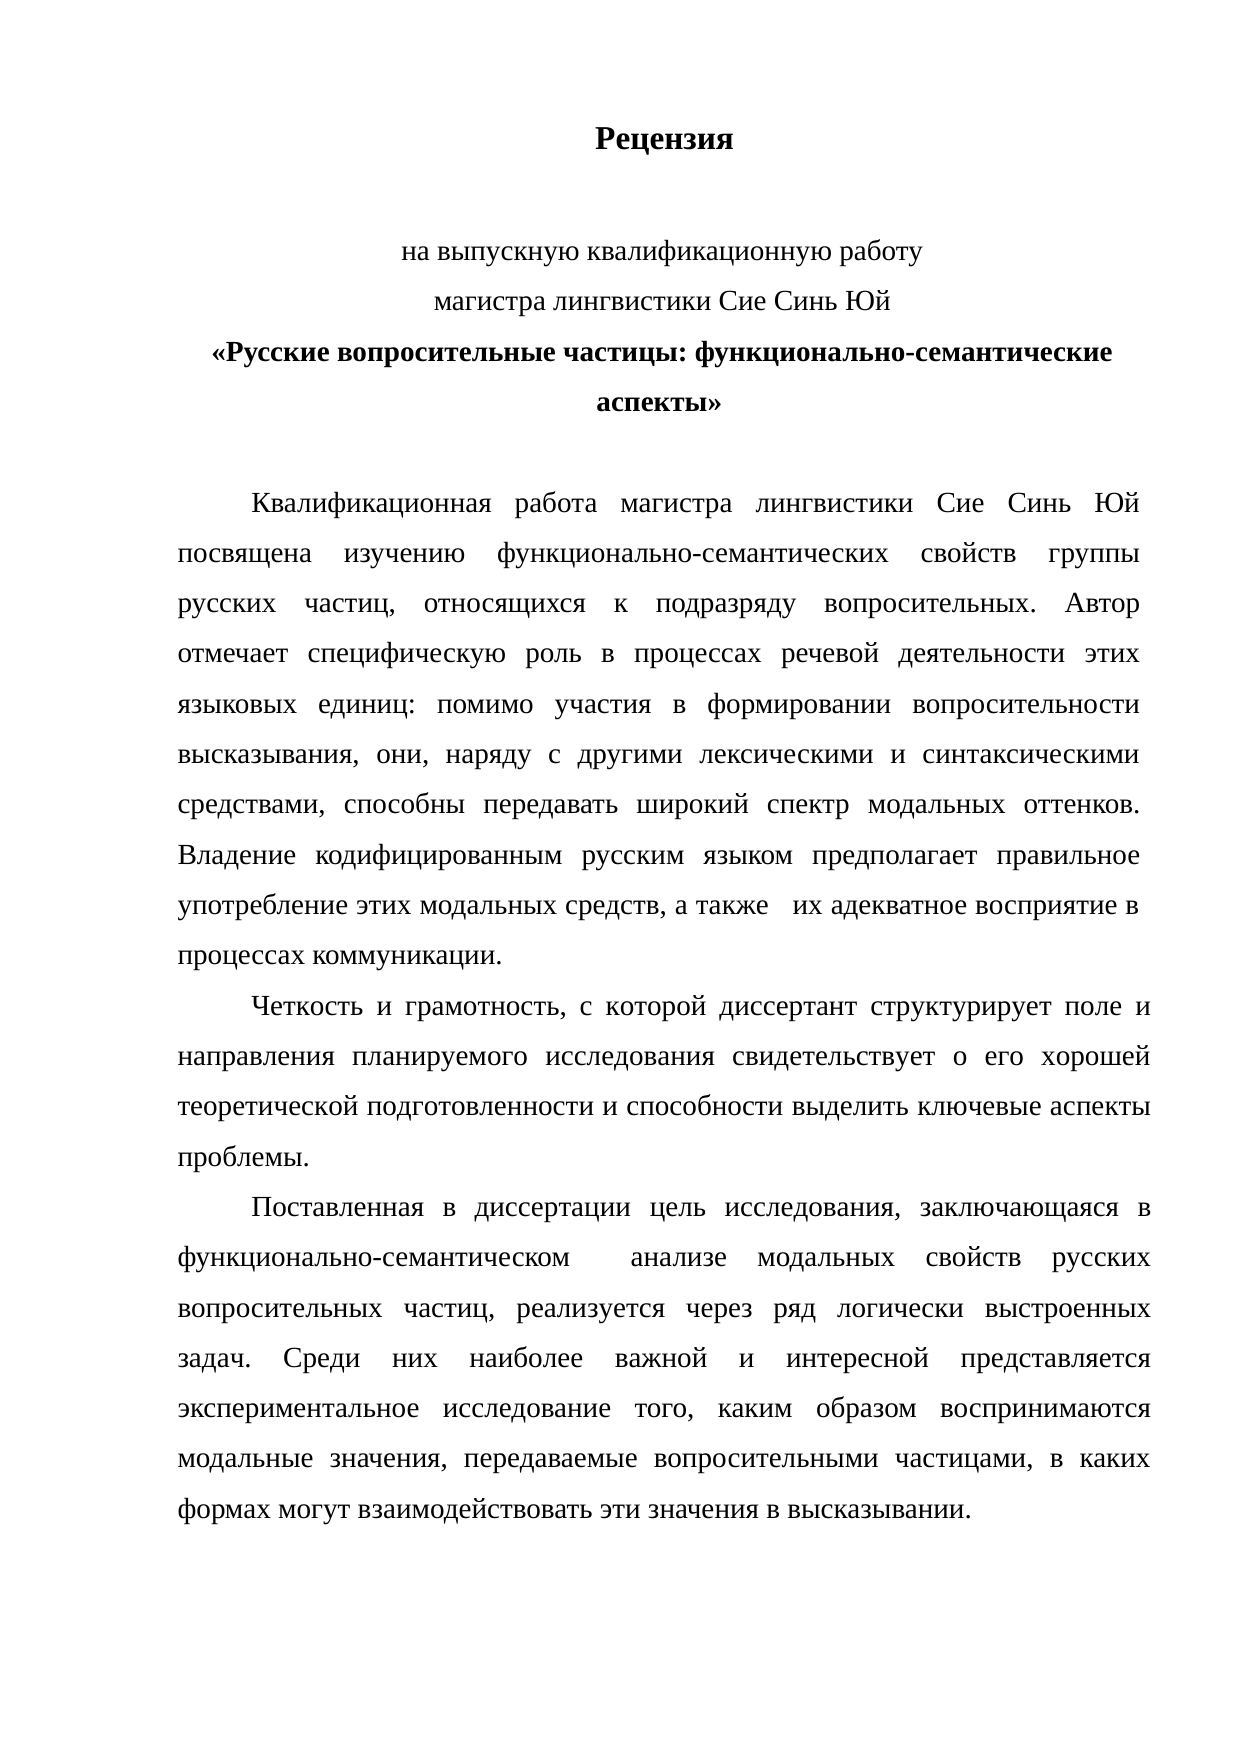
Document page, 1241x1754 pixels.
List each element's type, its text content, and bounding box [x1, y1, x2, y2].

text Рецензия [177, 118, 1152, 156]
text «Русские вопросительные частицы: функционально-семантические аспекты» [177, 334, 1141, 418]
text магистра лингвистики Сие Синь Юй [177, 283, 1141, 317]
text Поставленная в диссертации цель исследования, заключающаяся в функционально-семантическом анализе модальных свойств русских вопросительных частиц, реализуется через ряд логически выстроенных задач. Среди них наиболее важной и интересной представляется экспериментальное исследование того, каким образом воспринимаются модальные значения, передаваемые вопросительными частицами, в каких формах могут взаимодействовать эти значения в высказывании. [177, 1189, 1152, 1524]
text Четкость и грамотность, с которой диссертант структурирует поле и направления планируемого исследования свидетельствует о его хорошей теоретической подготовленности и способности выделить ключевые аспекты проблемы. [177, 988, 1152, 1172]
text на выпускную квалификационную работу [177, 233, 1141, 267]
text Квалификационная работа магистра лингвистики Сие Синь Юй посвящена изучению функционально-семантических свойств группы русских частиц, относящихся к подразряду вопросительных. Автор отмечает специфическую роль в процессах речевой деятельности этих языковых единиц: помимо участия в формировании вопросительности высказывания, они, наряду с другими лексическими и синтаксическими средствами, способны передавать широкий спектр модальных оттенков. Владение кодифицированным русским языком предполагает правильное употребление этих модальных средств, а также их адекватное восприятие в процессах коммуникации. [177, 485, 1141, 971]
